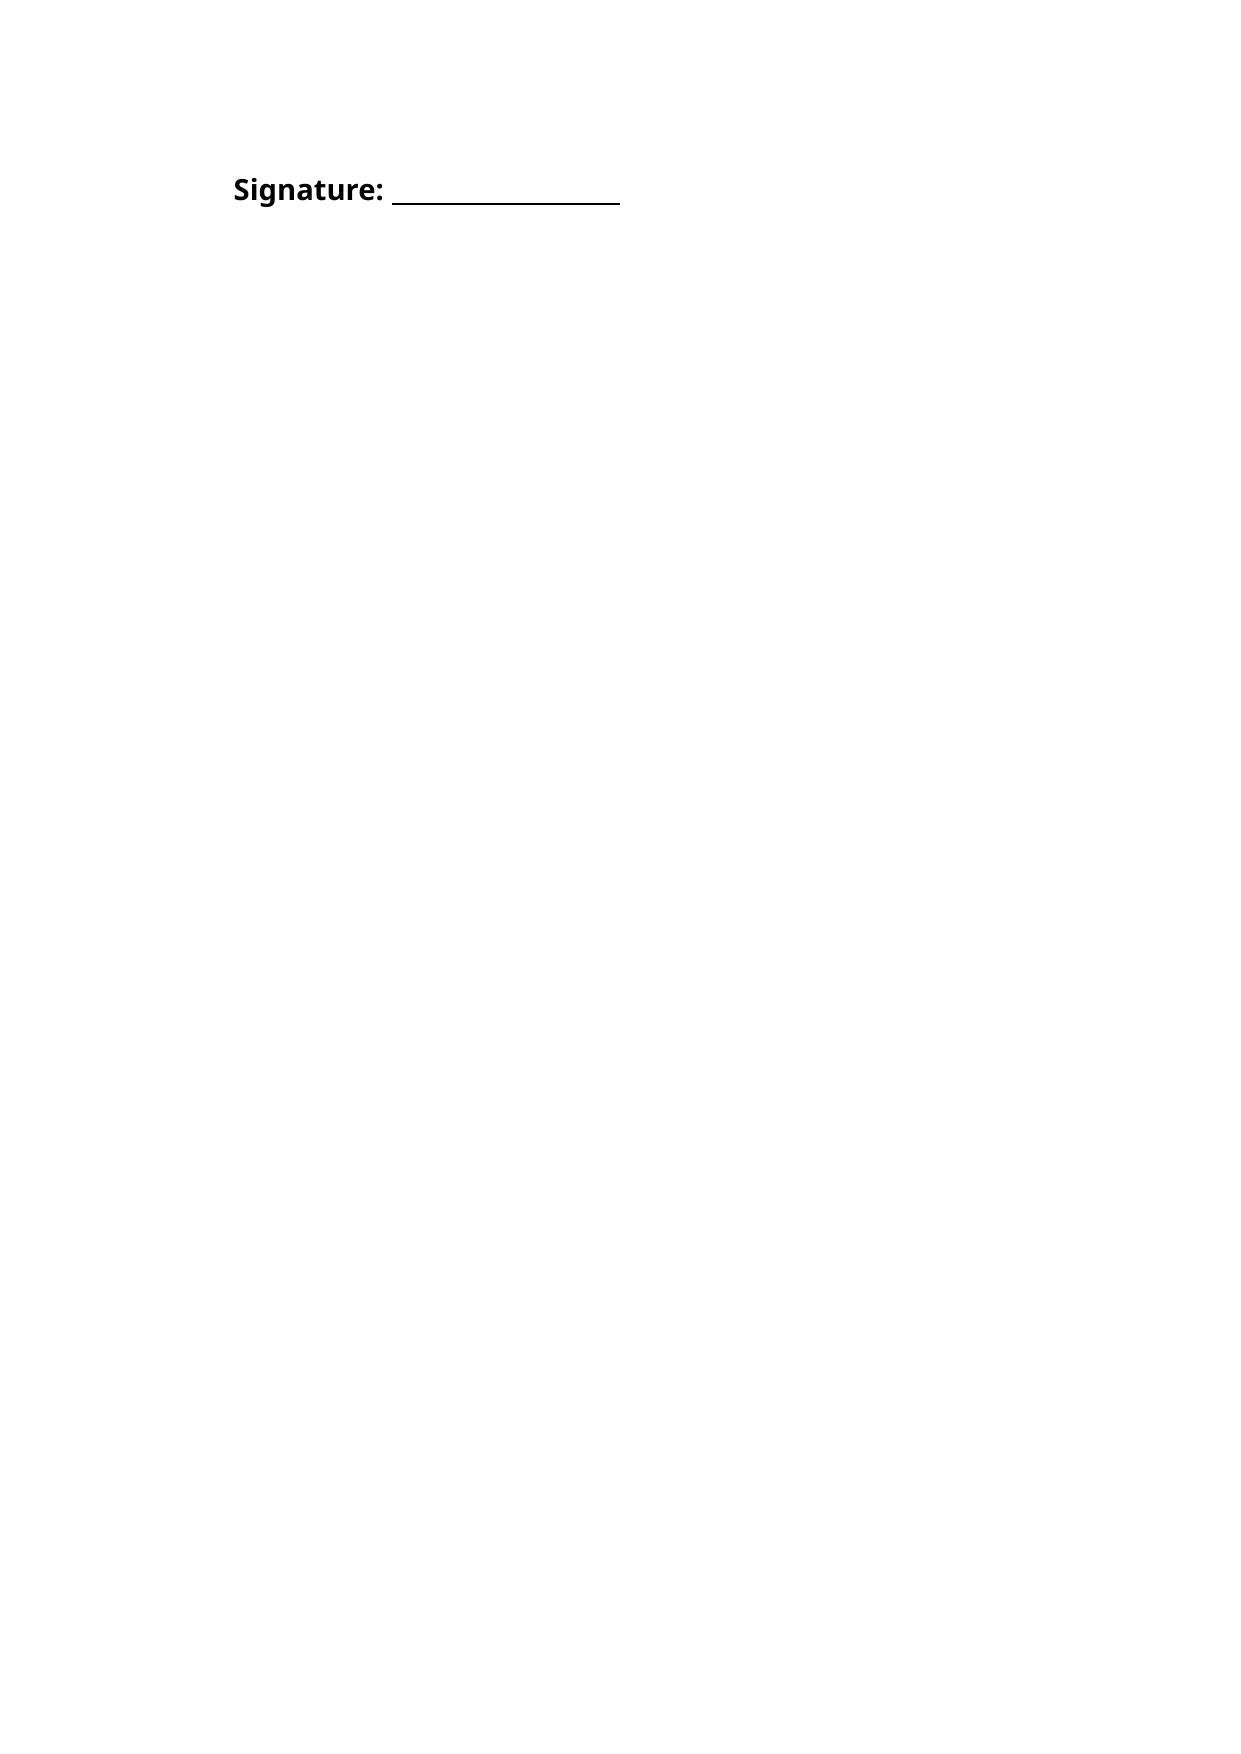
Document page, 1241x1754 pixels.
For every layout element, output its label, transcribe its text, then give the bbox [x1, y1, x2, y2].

text Signature: [112, 169, 1128, 210]
